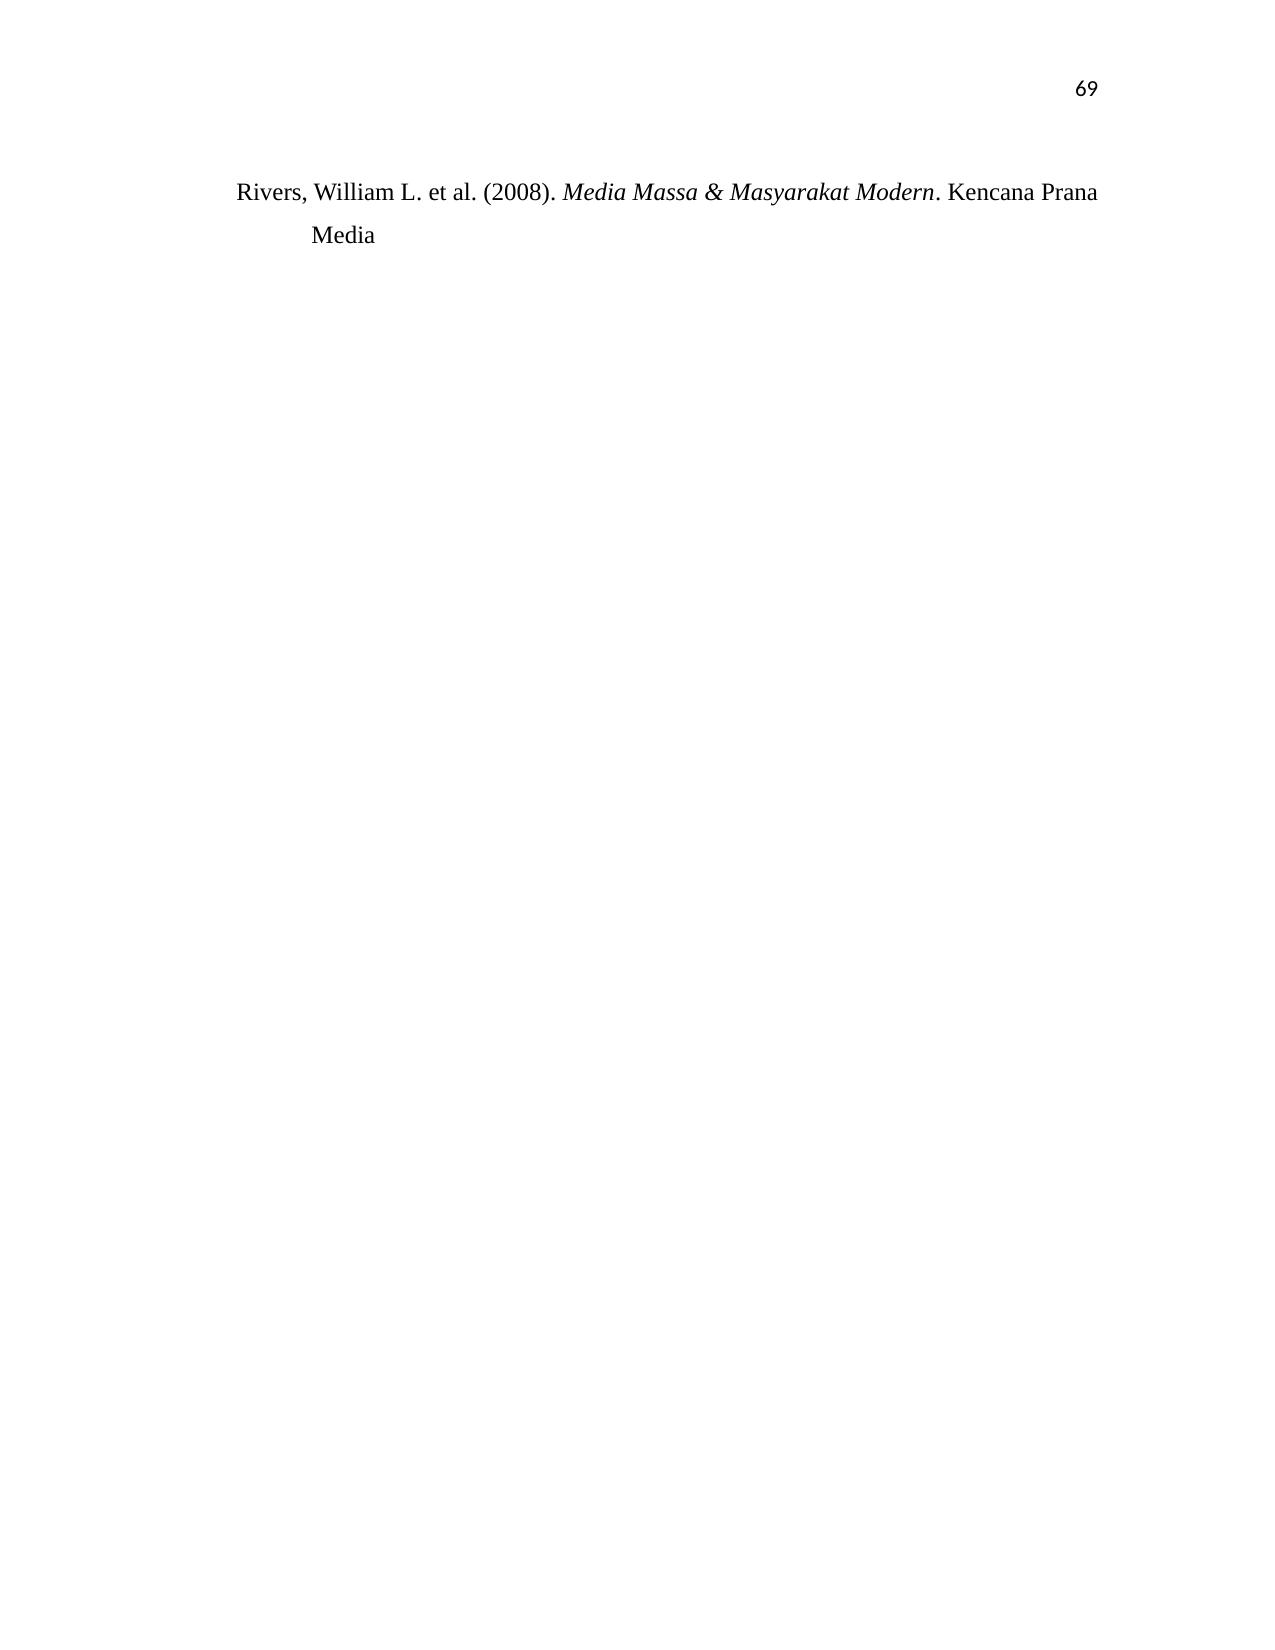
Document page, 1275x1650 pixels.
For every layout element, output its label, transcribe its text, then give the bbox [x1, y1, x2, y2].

text Rivers, William L. et al. (2008). Media Massa & Masyarakat Modern. Kencana Prana Media [236, 177, 1098, 249]
